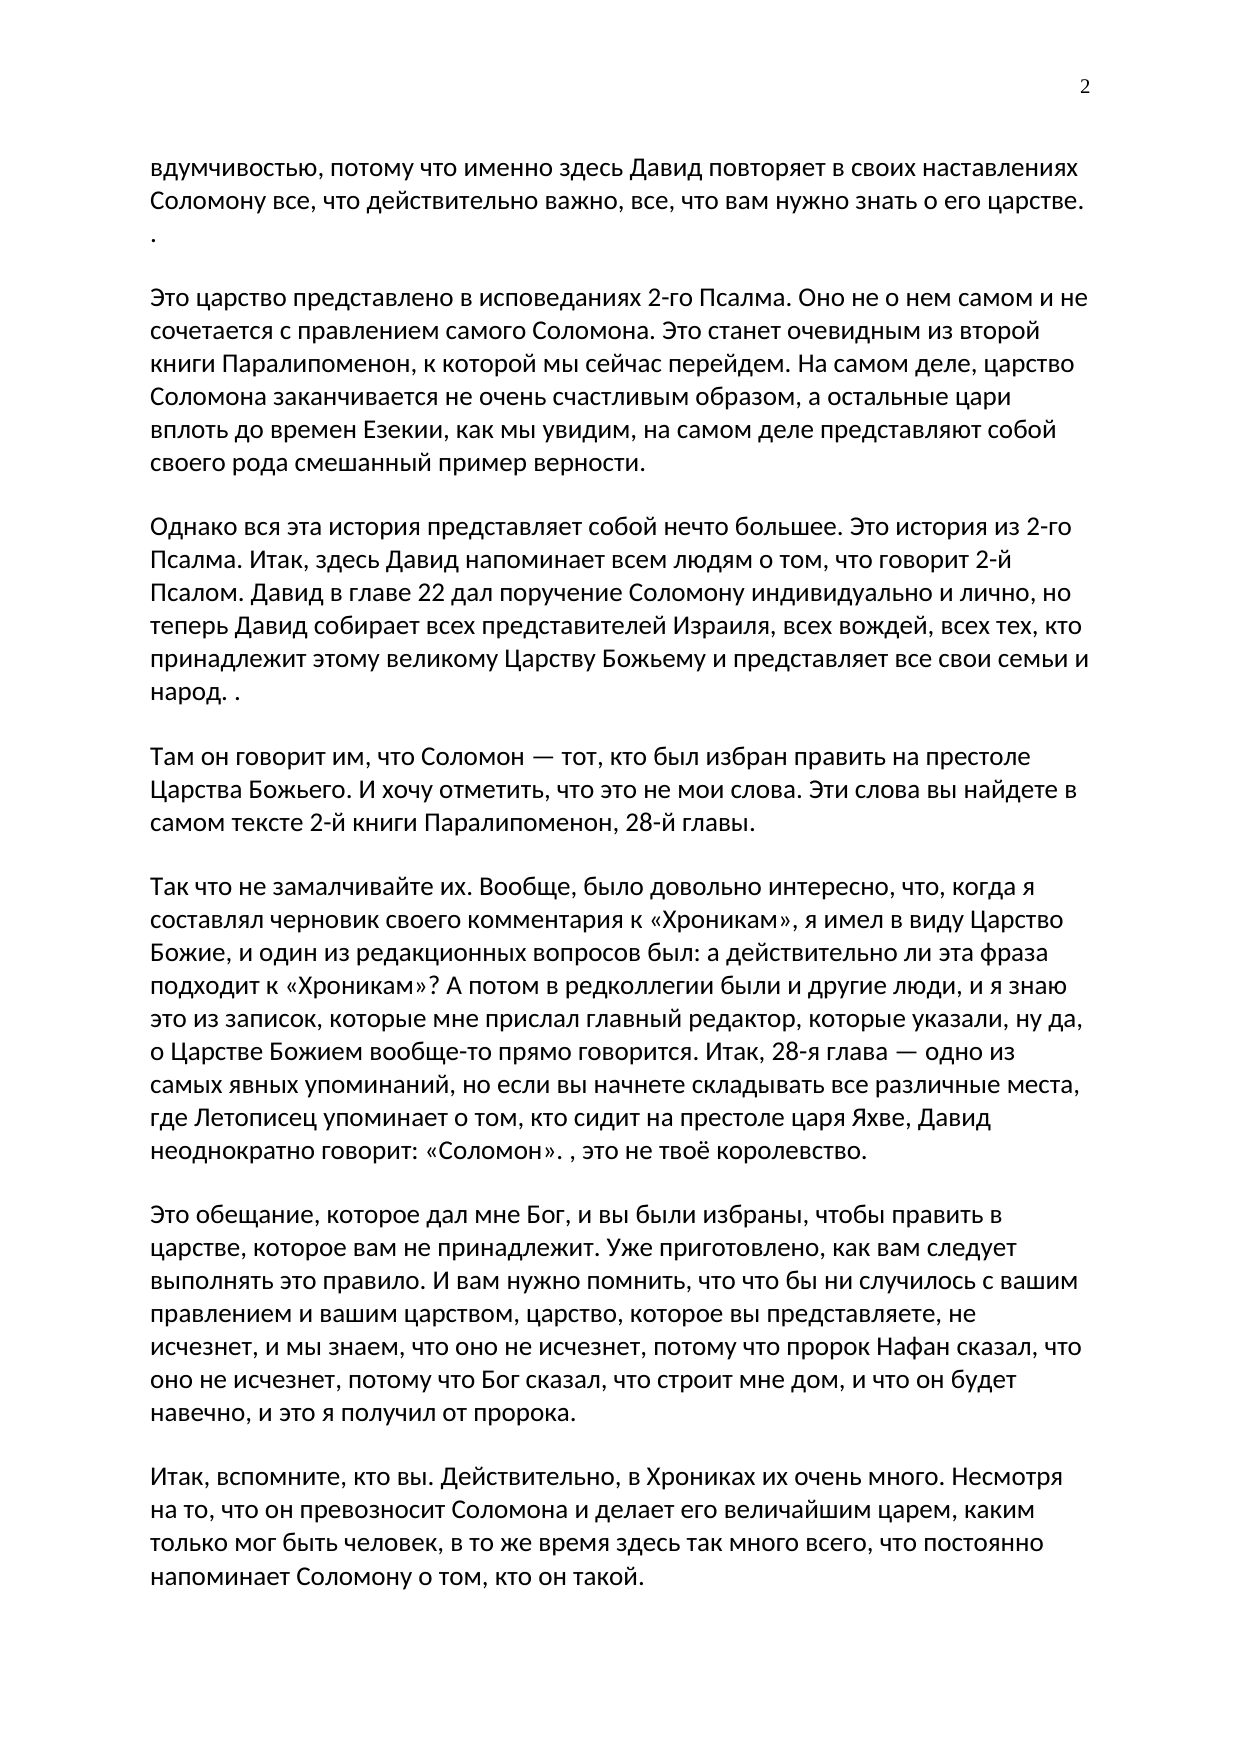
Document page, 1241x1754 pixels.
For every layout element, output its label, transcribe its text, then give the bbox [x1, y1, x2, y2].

text Это обещание, которое дал мне Бог, и вы были избраны, чтобы править в царстве, которое вам не принадлежит. Уже приготовлено, как вам следует выполнять это правило. И вам нужно помнить, что что бы ни случилось с вашим правлением и вашим царством, царство, которое вы представляете, не исчезнет, и мы знаем, что оно не исчезнет, потому что пророк Нафан сказал, что оно не исчезнет, потому что Бог сказал, что строит мне дом, и что он будет навечно, и это я получил от пророка. [150, 1197, 1090, 1428]
text Это царство представлено в исповеданиях 2-го Псалма. Оно не о нем самом и не сочетается с правлением самого Соломона. Это станет очевидным из второй книги Паралипоменон, к которой мы сейчас перейдем. На самом деле, царство Соломона заканчивается не очень счастливым образом, а остальные цари вплоть до времен Езекии, как мы увидим, на самом деле представляют собой своего рода смешанный пример верности. [150, 280, 1090, 478]
text Итак, вспомните, кто вы. Действительно, в Хрониках их очень много. Несмотря на то, что он превозносит Соломона и делает его величайшим царем, каким только мог быть человек, в то же время здесь так много всего, что постоянно напоминает Соломону о том, кто он такой. [150, 1459, 1090, 1592]
text Там он говорит им, что Соломон — тот, кто был избран править на престоле Царства Божьего. И хочу отметить, что это не мои слова. Эти слова вы найдете в самом тексте 2-й книги Паралипоменон, 28-й главы. [150, 739, 1090, 838]
text Однако вся эта история представляет собой нечто большее. Это история из 2-го Псалма. Итак, здесь Давид напоминает всем людям о том, что говорит 2-й Псалом. Давид в главе 22 дал поручение Соломону индивидуально и лично, но теперь Давид собирает всех представителей Израиля, всех вождей, всех тех, кто принадлежит этому великому Царству Божьему и представляет все свои семьи и народ. . [150, 509, 1090, 708]
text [150, 150, 1090, 249]
text Так что не замалчивайте их. Вообще, было довольно интересно, что, когда я составлял черновик своего комментария к «Хроникам», я имел в виду Царство Божие, и один из редакционных вопросов был: а действительно ли эта фраза подходит к «Хроникам»? А потом в редколлегии были и другие люди, и я знаю это из записок, которые мне прислал главный редактор, которые указали, ну да, о Царстве Божием вообще-то прямо говорится. Итак, 28-я глава — одно из самых явных упоминаний, но если вы начнете складывать все различные места, где Летописец упоминает о том, кто сидит на престоле царя Яхве, Давид неоднократно говорит: «Соломон». , это не твоё королевство. [150, 869, 1090, 1166]
